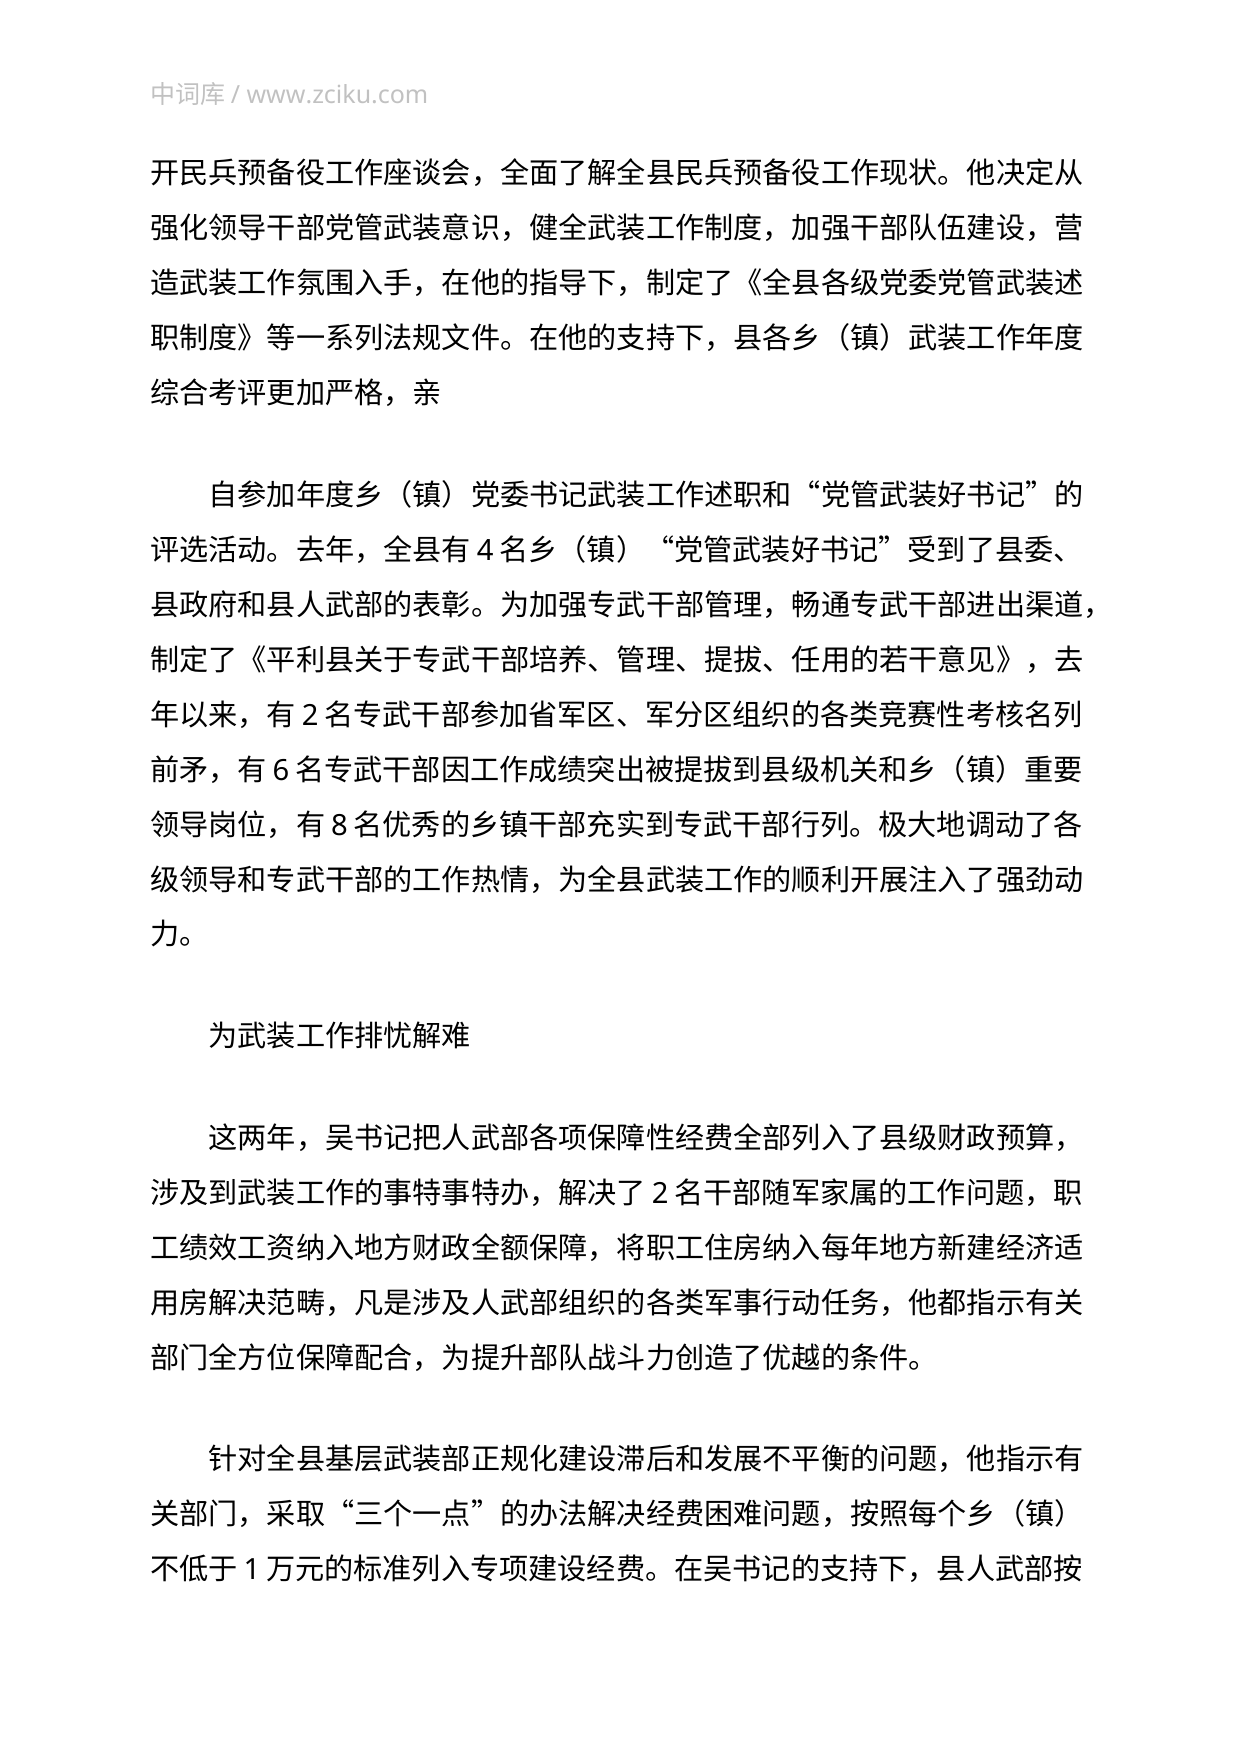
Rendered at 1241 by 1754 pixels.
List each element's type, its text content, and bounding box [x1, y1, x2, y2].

text 这两年，吴书记把人武部各项保障性经费全部列入了县级财政预算，涉及到武装工作的事特事特办，解决了2名干部随军家属的工作问题，职工绩效工资纳入地方财政全额保障，将职工住房纳入每年地方新建经济适用房解决范畴，凡是涉及人武部组织的各类军事行动任务，他都指示有关部门全方位保障配合，为提升部队战斗力创造了优越的条件。 [150, 1114, 1090, 1376]
text 为武装工作排忧解难 [150, 1013, 1090, 1055]
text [150, 150, 1090, 412]
text 自参加年度乡（镇）党委书记武装工作述职和“党管武装好书记”的评选活动。去年，全县有4名乡（镇）“党管武装好书记”受到了县委、县政府和县人武部的表彰。为加强专武干部管理，畅通专武干部进出渠道，制定了《平利县关于专武干部培养、管理、提拔、任用的若干意见》，去年以来，有2名专武干部参加省军区、军分区组织的各类竞赛性考核名列前矛，有6名专武干部因工作成绩突出被提拔到县级机关和乡（镇）重要领导岗位，有8名优秀的乡镇干部充实到专武干部行列。极大地调动了各级领导和专武干部的工作热情，为全县武装工作的顺利开展注入了强劲动力。 [150, 471, 1090, 953]
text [150, 1436, 1090, 1588]
